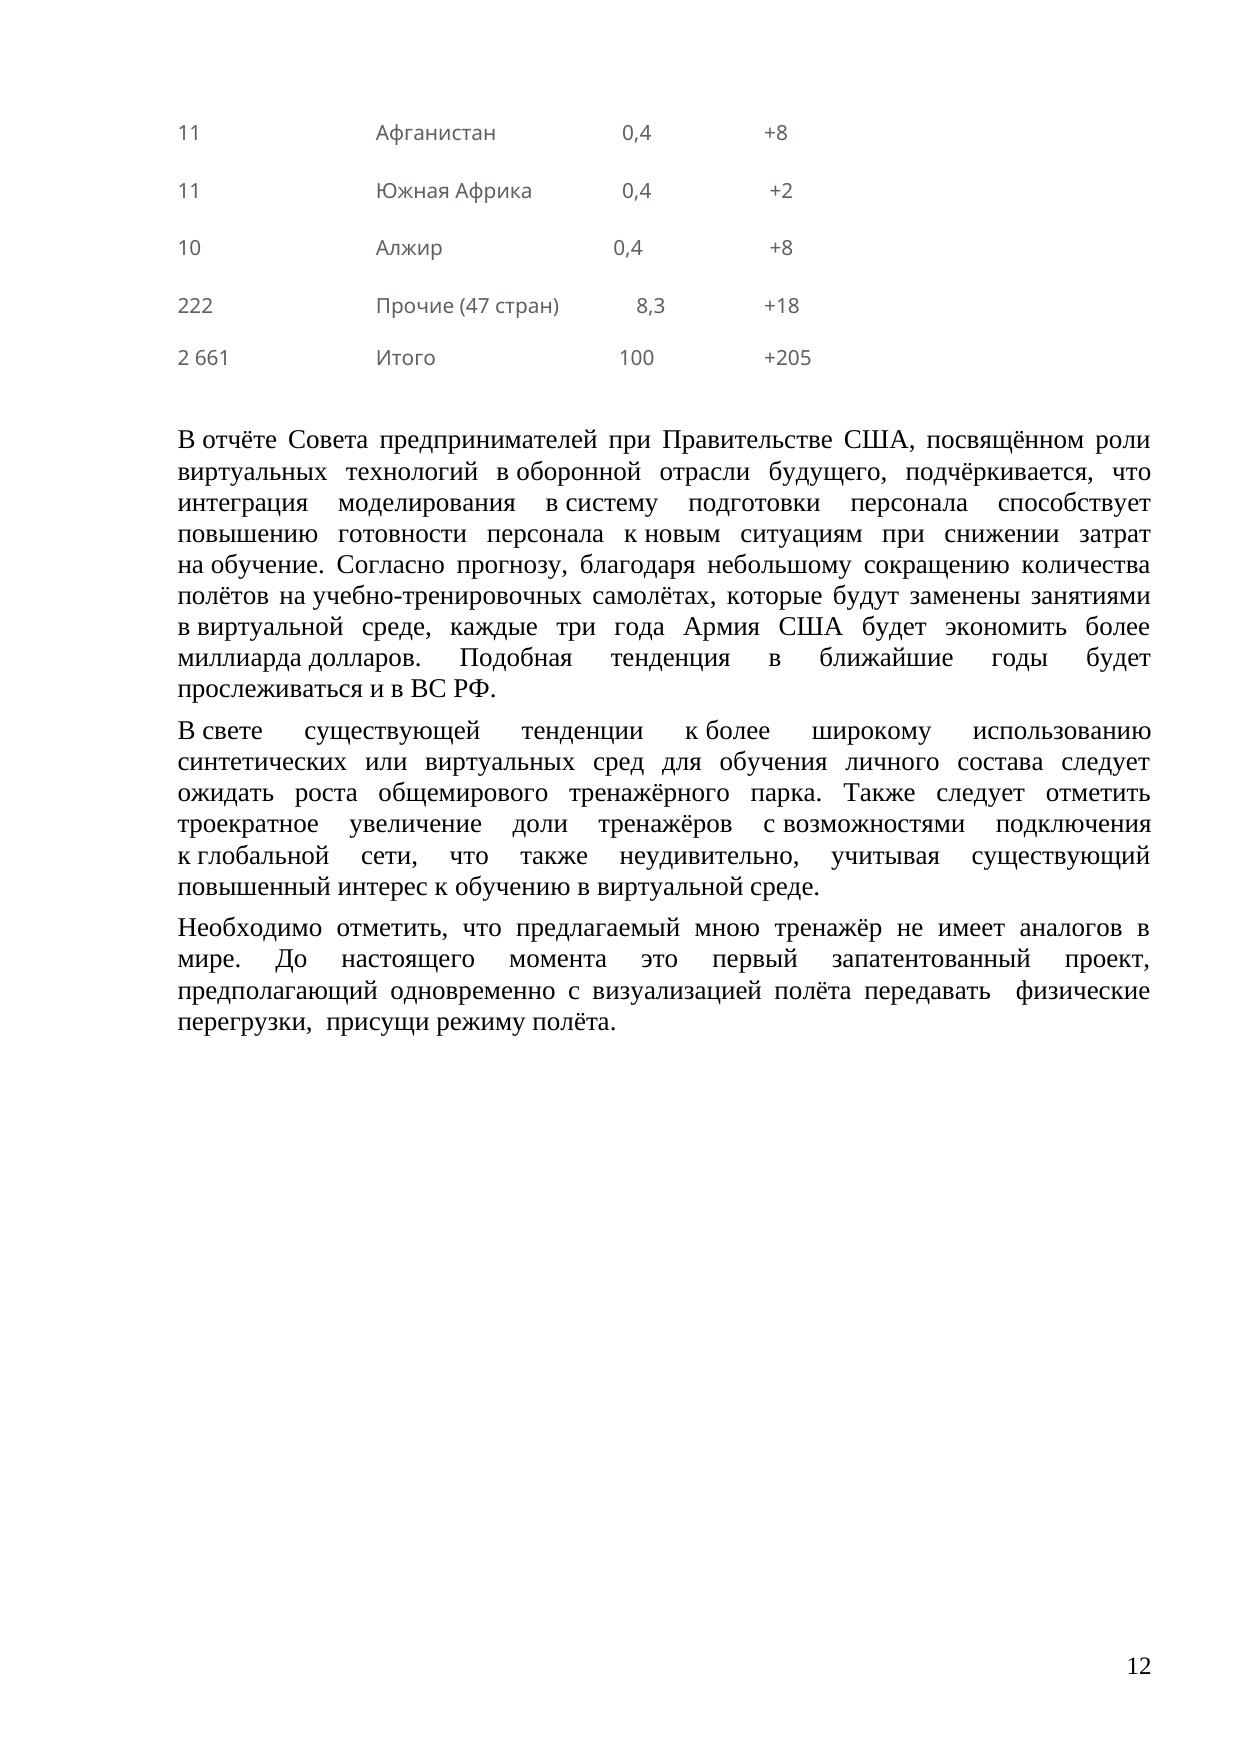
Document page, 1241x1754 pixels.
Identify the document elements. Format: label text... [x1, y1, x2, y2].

text 10 Алжир 0,4 +8 [177, 233, 1152, 262]
text 222 Прочие (47 стран) 8,3 +18 [177, 291, 1152, 319]
text 11 Южная Африка 0,4 +2 [177, 176, 1152, 204]
text 11 Афганистан 0,4 +8 [177, 118, 1152, 147]
text 2 661 Итого 100 +205 [177, 343, 1152, 371]
text В отчёте Совета предпринимателей при Правительстве США, посвящённом роли виртуальных технологий в оборонной отрасли будущего, подчёркивается, что интеграция моделирования в систему подготовки персонала способствует повышению готовности персонала к новым ситуациям при снижении затрат на обучение. Согласно прогнозу, благодаря небольшому сокращению количества полётов на учебно-тренировочных самолётах, которые будут заменены занятиями в виртуальной среде, каждые три года Армия США будет экономить более миллиарда долларов. Подобная тенденция в ближайшие годы будет прослеживаться и в ВС РФ. [177, 395, 1152, 704]
text В свете существующей тенденции к более широкому использованию синтетических или виртуальных сред для обучения личного состава следует ожидать роста общемирового тренажёрного парка. Также следует отметить троекратное увеличение доли тренажёров с возможностями подключения к глобальной сети, что также неудивительно, учитывая существующий повышенный интерес к обучению в виртуальной среде. [177, 714, 1152, 901]
text Необходимо отметить, что предлагаемый мною тренажёр не имеет аналогов в мире. До настоящего момента это первый запатентованный проект, предполагающий одновременно с визуализацией полёта передавать физические перегрузки, присущи режиму полёта. [177, 911, 1152, 1036]
